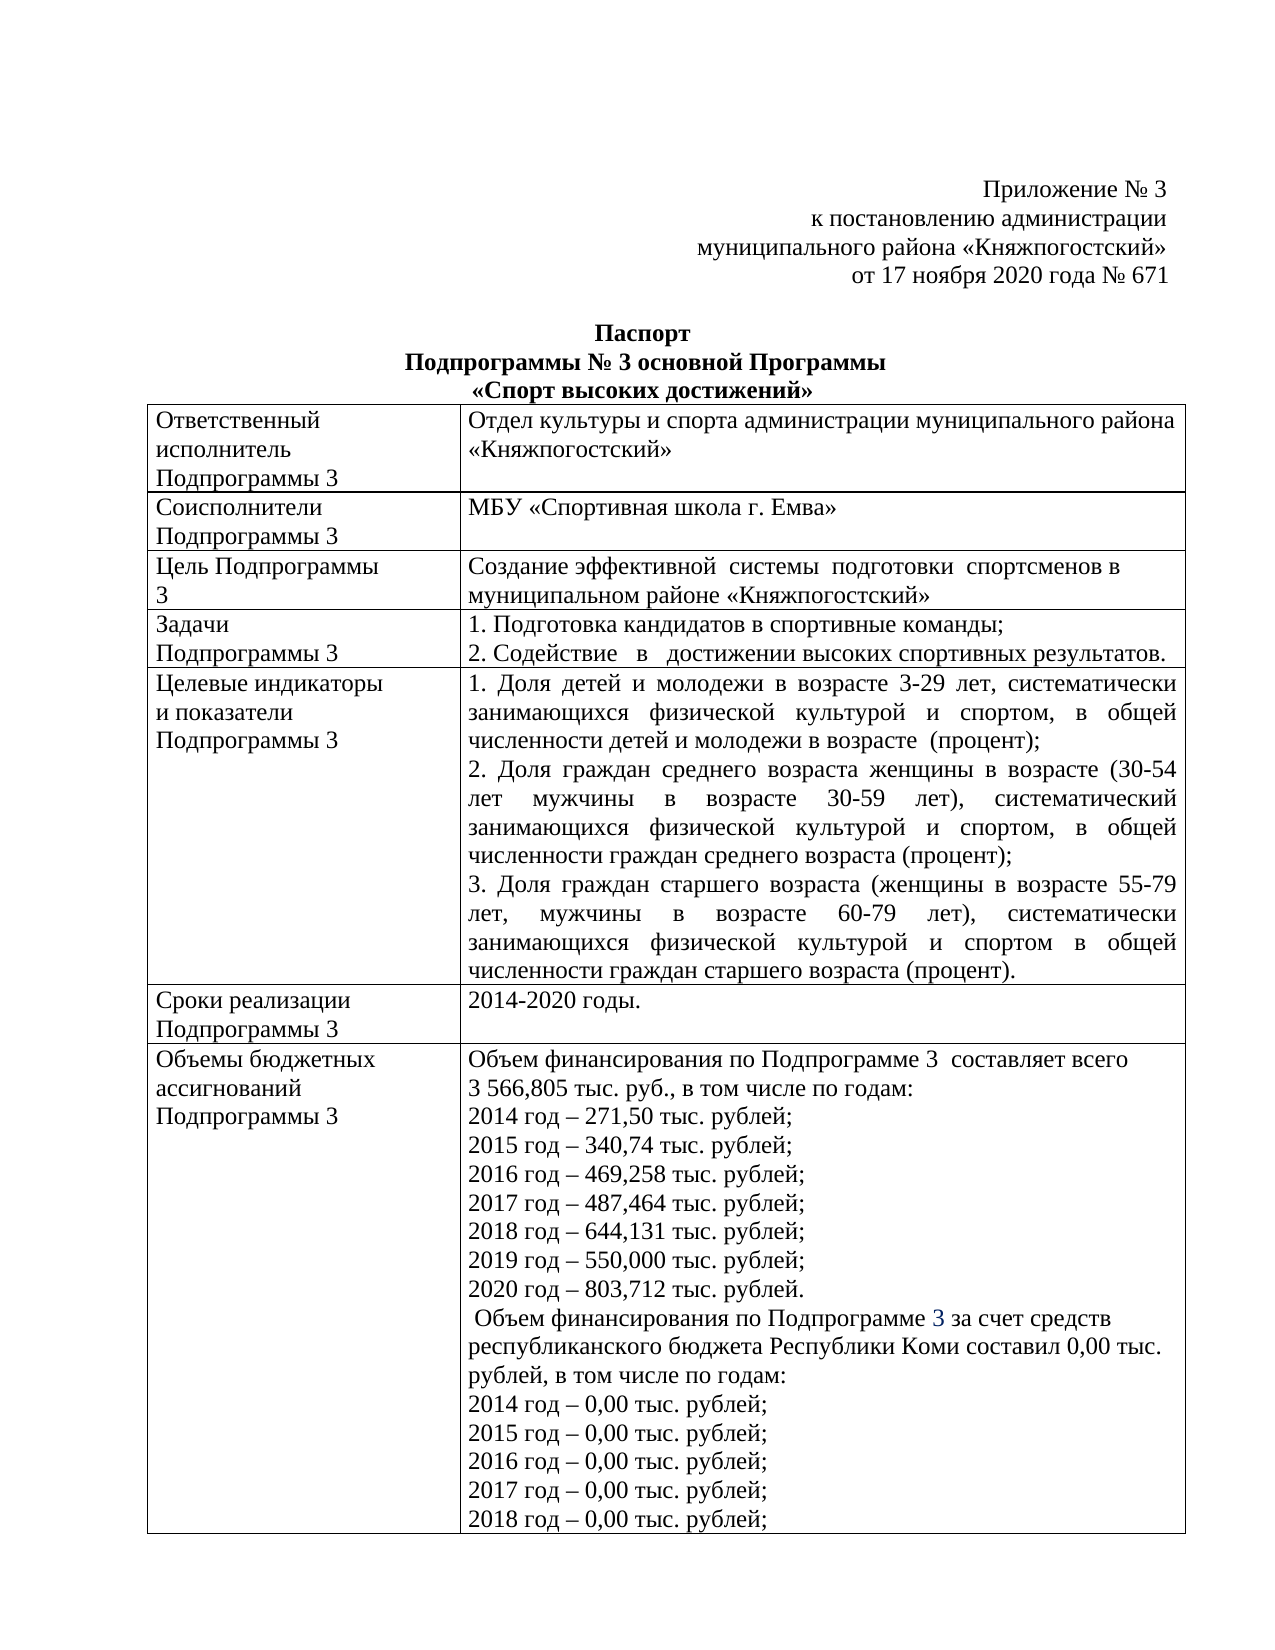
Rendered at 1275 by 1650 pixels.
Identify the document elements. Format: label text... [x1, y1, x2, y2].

table_header Ответственный исполнитель Подпрограммы 3 [148, 405, 460, 491]
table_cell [148, 1044, 460, 1533]
table_cell Соисполнители Подпрограммы 3 [148, 493, 460, 550]
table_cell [461, 1044, 1185, 1533]
text Подпрограммы № 3 основной Программы [118, 347, 1167, 375]
table_cell Задачи Подпрограммы 3 [148, 610, 460, 667]
text Паспорт [118, 318, 1167, 347]
text Приложение № 3 [118, 174, 1167, 203]
table_cell Сроки реализации Подпрограммы 3 [148, 985, 460, 1043]
table_cell 1. Доля детей и молодежи в возрасте 3-29 лет, систематически занимающихся физической культурой и спортом, в общей численности детей и молодежи в возрасте (процент); 2. Доля граждан среднего возраста женщины в возрасте (30-54 лет мужчины в возрасте 30-59 лет), систематический занимающихся физической культурой и спортом, в общей численности граждан среднего возраста (процент); 3. Доля граждан старшего возраста (женщины в возрасте 55-79 лет, мужчины в возрасте 60-79 лет), систематически занимающихся физической культурой и спортом в общей численности граждан старшего возраста (процент). [461, 668, 1185, 984]
text «Спорт высоких достижений» [118, 375, 1167, 404]
table_cell 2014-2020 годы. [461, 985, 1185, 1043]
table_cell Цель Подпрограммы 3 [148, 551, 460, 608]
table_cell Создание эффективной системы подготовки спортсменов в муниципальном районе «Княжпогостский» [461, 551, 1185, 608]
text к постановлению администрации [118, 203, 1167, 232]
text муниципального района «Княжпогостский» [118, 232, 1167, 260]
text от 17 ноября 2020 года № 671 [118, 260, 1169, 289]
table_cell Целевые индикаторы и показатели Подпрограммы 3 [148, 668, 460, 984]
table_cell МБУ «Спортивная школа г. Емва» [461, 493, 1185, 550]
table_header Отдел культуры и спорта администрации муниципального района «Княжпогостский» [461, 405, 1185, 491]
table_cell 1. Подготовка кандидатов в спортивные команды; 2. Содействие в достижении высоких спортивных результатов. [461, 610, 1185, 667]
